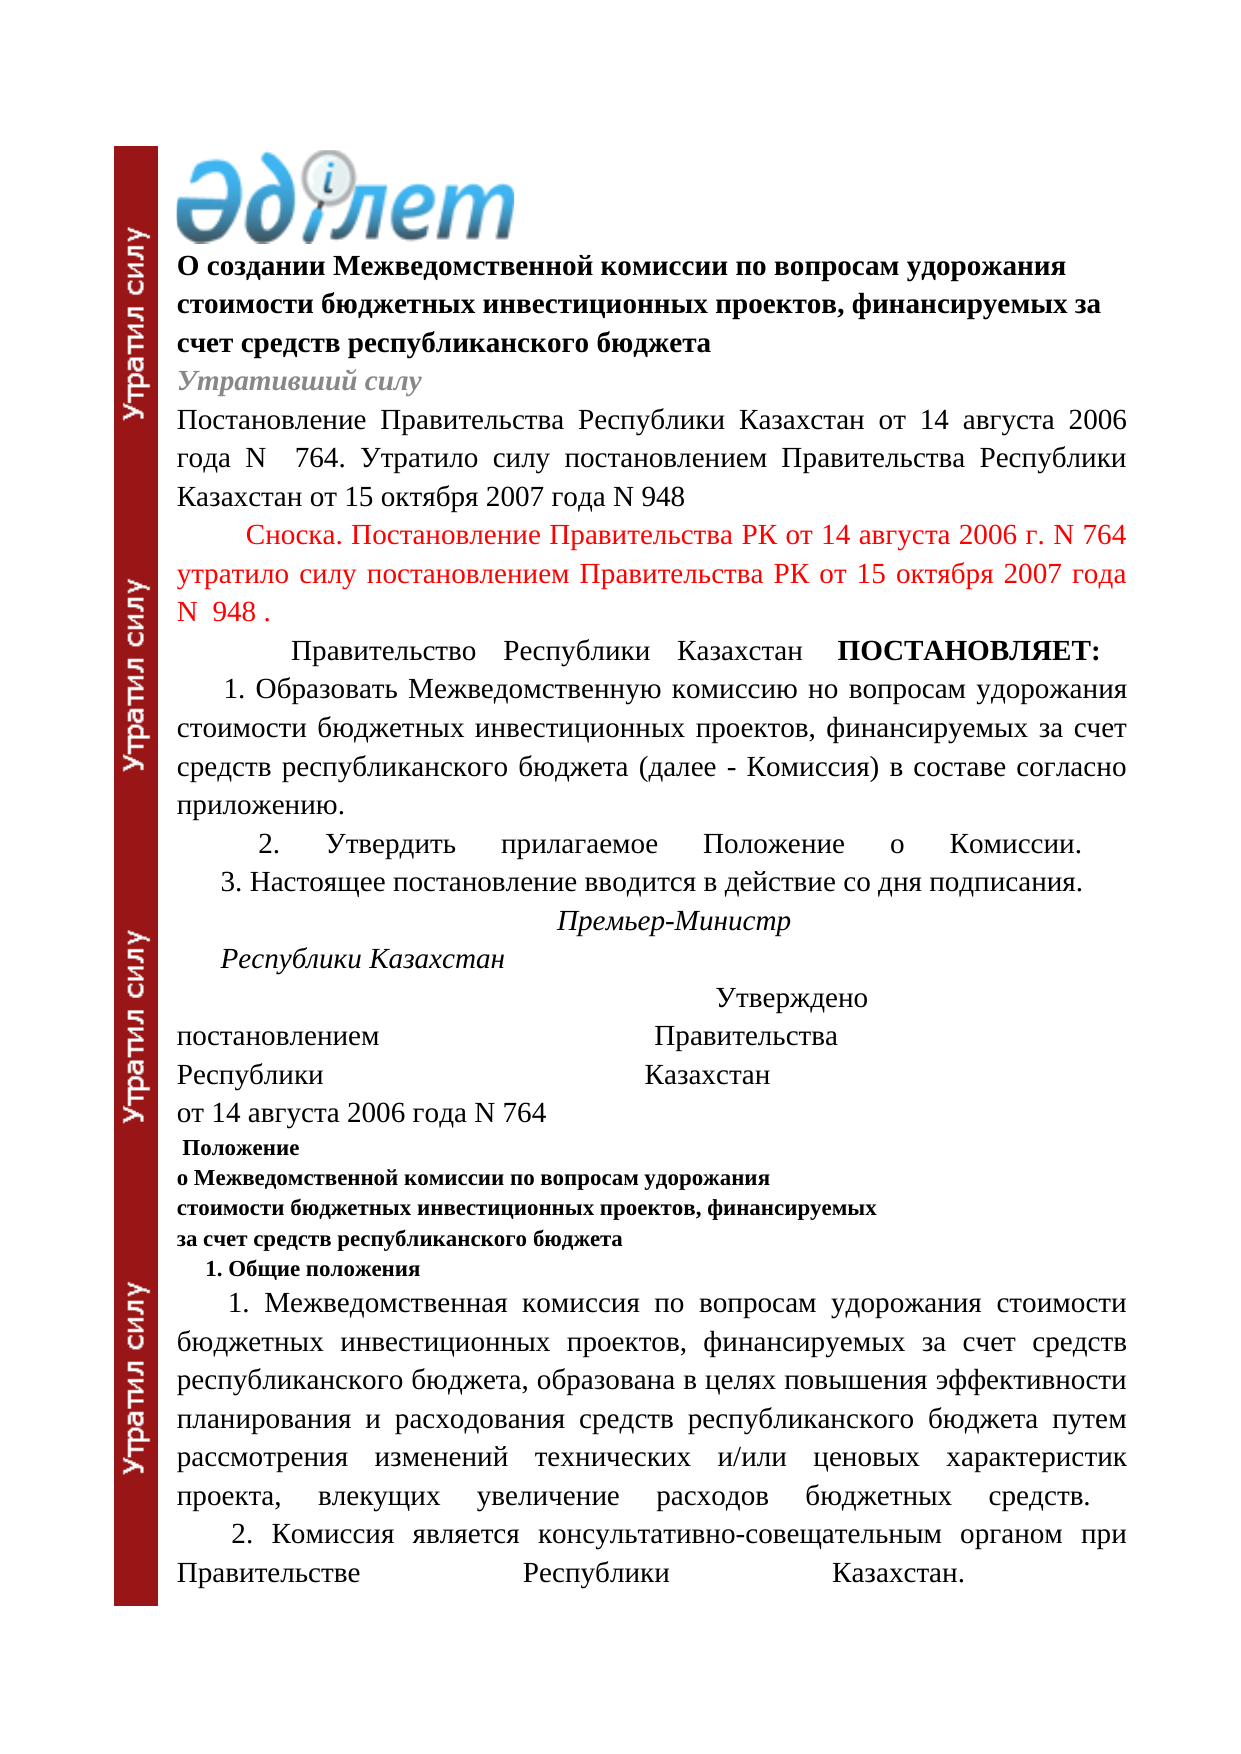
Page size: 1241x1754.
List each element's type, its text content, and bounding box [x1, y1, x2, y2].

text О создании Межведомственной комиссии по вопросам удорожания стоимости бюджетных инвестиционных проектов, финансируемых за счет средств республиканского бюджета [112, 248, 1128, 358]
picture [114, 358, 158, 363]
picture [114, 1251, 158, 1255]
picture [114, 512, 158, 517]
text 1. Общие положения [112, 1255, 1128, 1281]
picture [114, 975, 158, 980]
text Положение о Межведомственной комиссии по вопросам удорожания стоимости бюджетных инвестиционных проектов, финансируемых за счет средств республиканского бюджета [112, 1134, 1128, 1251]
text Премьер-Министр Республики Казахстан [112, 903, 1128, 975]
picture [176, 150, 515, 244]
picture [114, 397, 158, 402]
picture [114, 1281, 158, 1285]
picture [114, 1129, 158, 1134]
picture [114, 628, 158, 633]
text Правительство Республики Казахстан ПОСТАНОВЛЯЕТ: 1. Образовать Межведомственную комиссию но вопросам удорожания стоимости бюджетных инвестиционных проектов, финансируемых за счет средств республиканского бюджета (далее - Комиссия) в составе согласно приложению. 2. Утвердить прилагаемое Положение о Комиссии. 3. Настоящее постановление вводится в действие со дня подписания. [112, 633, 1128, 898]
text Постановление Правительства Республики Казахстан от 14 августа 2006 года N 764. Утратило силу постановлением Правительства Республики Казахстан от 15 октября 2007 года N 948 [112, 402, 1128, 512]
picture [114, 898, 158, 903]
picture [114, 1588, 158, 1606]
text Утративший силу [112, 363, 1128, 397]
text Сноска. Постановление Правительства РК от 14 августа 2006 г. N 764 утратило силу постановлением Правительства РК от 15 октября 2007 года N 948 . [112, 517, 1128, 628]
text Утверждено постановлением Правительства Республики Казахстан от 14 августа 2006 года N 764 [112, 980, 1128, 1129]
picture [114, 146, 158, 248]
